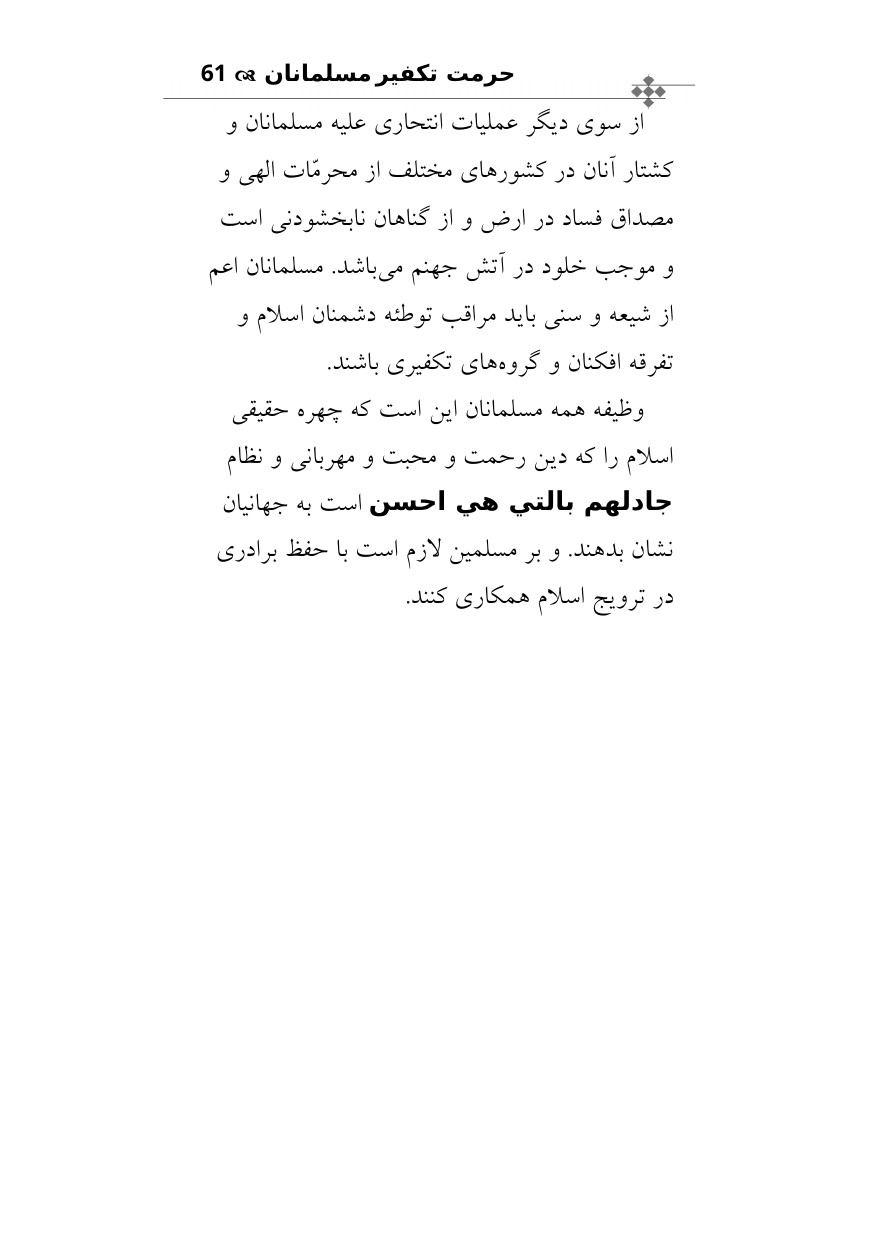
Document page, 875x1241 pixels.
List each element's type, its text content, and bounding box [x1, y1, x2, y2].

text از سوي ديگر عمليات انتحاري عليه مسلمانان و کشتار آنان در کشورهاي مختلف از محرمّات الهي و مصداق فساد در ارض و از گناهان نابخشودني است و موجب خلود در آتش جهنم مي‌باشد. مسلمانان اعم از شيعه و سني بايد مراقب توطئه دشمنان اسلام و تفرقه افکنان و گروه‌هاي تکفيري باشند. [201, 91, 673, 379]
picture [412, 74, 422, 78]
picture [163, 74, 695, 109]
picture [452, 74, 463, 78]
text وظيفه همه مسلمانان اين است که چهره حقيقي اسلام را که دين رحمت و محبت و مهرباني و نظام جادلهم بالتي هي احسن است به جهانيان نشان بدهند. و بر مسلمين لازم است با حفظ برادري در ترويج اسلام همکاري کنند. [201, 379, 673, 613]
